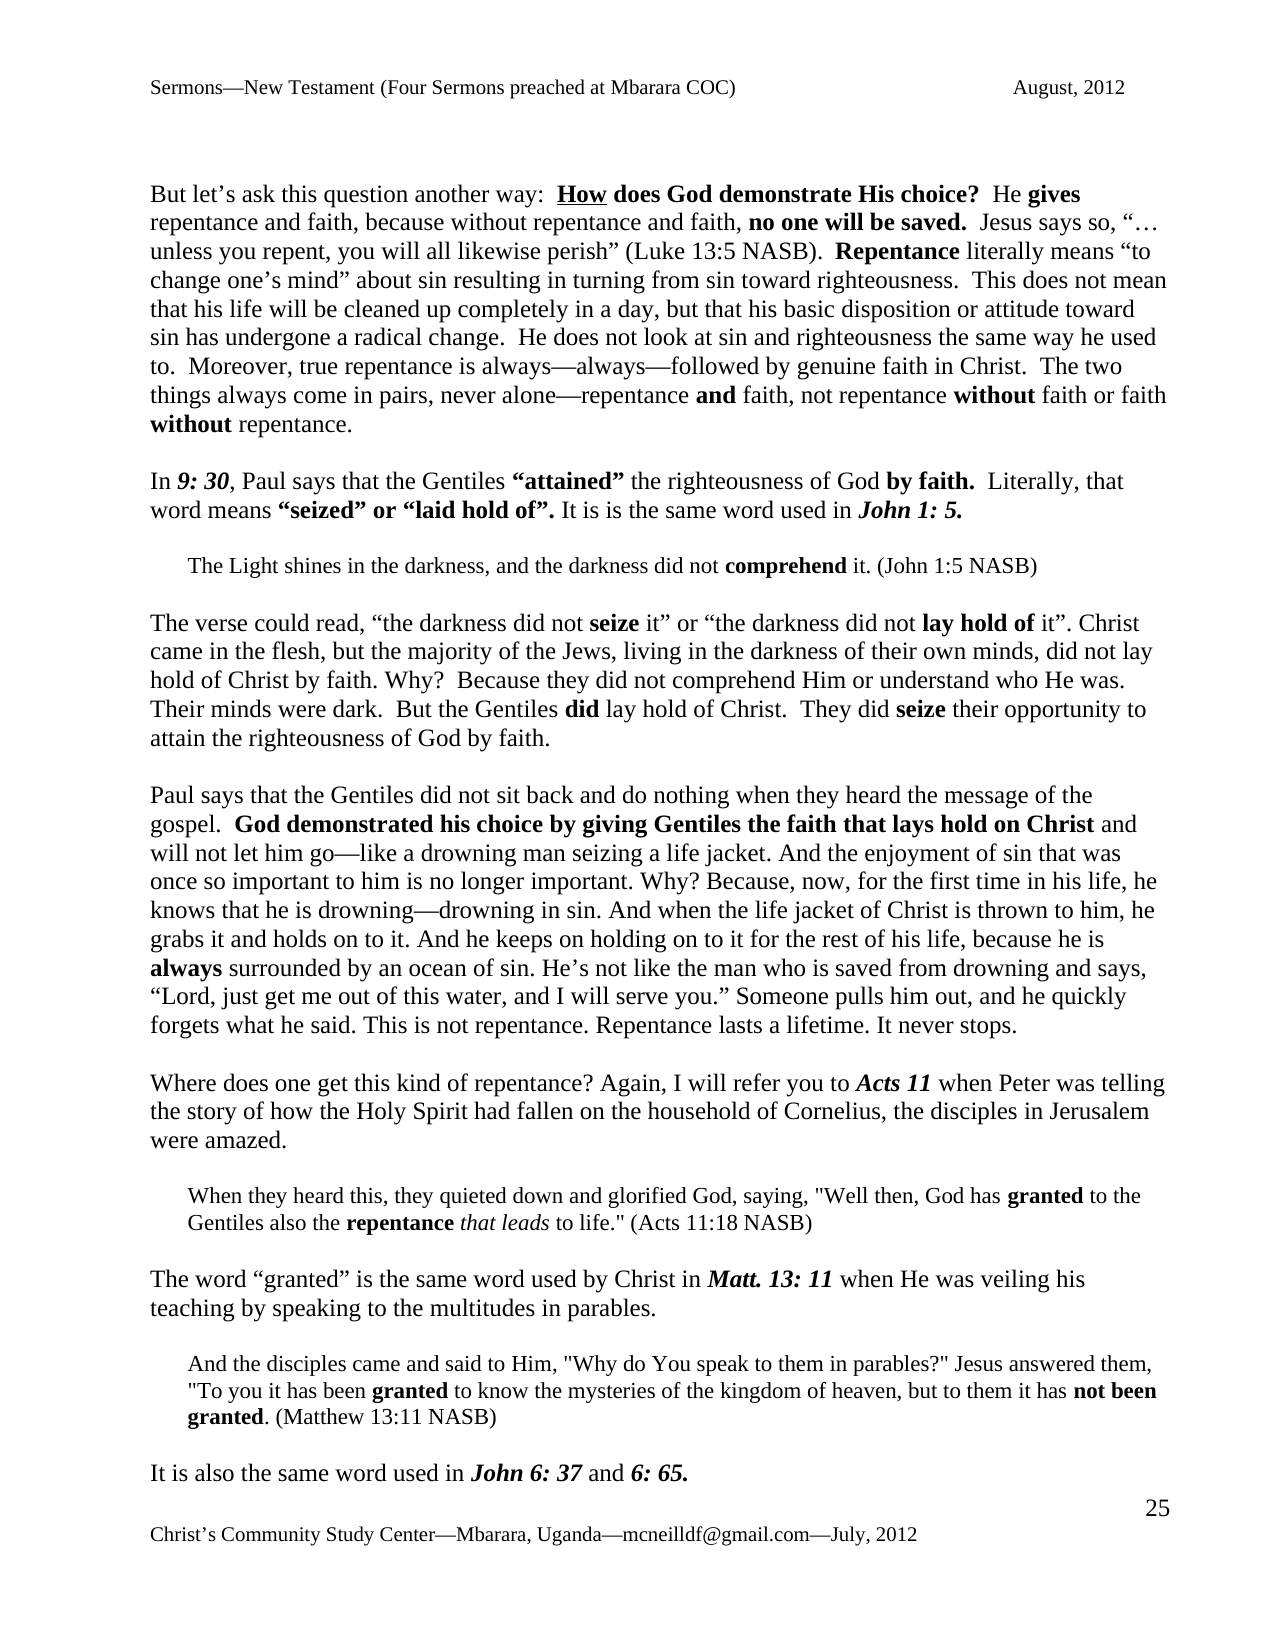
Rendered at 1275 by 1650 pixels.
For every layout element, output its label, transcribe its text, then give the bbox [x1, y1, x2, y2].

text The word “granted” is the same word used by Christ in Matt. 13: 11 when He was veiling his teaching by speaking to the multitudes in parables. [150, 1264, 1170, 1322]
text When they heard this, they quieted down and glorified God, saying, "Well then, God has granted to the Gentiles also the repentance that leads to life." (Acts 11:18 NASB) [187, 1183, 1170, 1235]
text The verse could read, “the darkness did not seize it” or “the darkness did not lay hold of it”. Christ came in the flesh, but the majority of the Jews, living in the darkness of their own minds, did not lay hold of Christ by faith. Why? Because they did not comprehend Him or understand who He was. Their minds were dark. But the Gentiles did lay hold of Christ. They did seize their opportunity to attain the righteousness of God by faith. [150, 608, 1170, 751]
text But let’s ask this question another way: How does God demonstrate His choice? He gives repentance and faith, because without repentance and faith, no one will be saved. Jesus says so, “…unless you repent, you will all likewise perish” (Luke 13:5 NASB). Repentance literally means “to change one’s mind” about sin resulting in turning from sin toward righteousness. This does not mean that his life will be cleaned up completely in a day, but that his basic disposition or attitude toward sin has undergone a radical change. He does not look at sin and righteousness the same way he used to. Moreover, true repentance is always—always—followed by genuine faith in Christ. The two things always come in pairs, never alone—repentance and faith, not repentance without faith or faith without repentance. [150, 179, 1170, 437]
text The Light shines in the darkness, and the darkness did not comprehend it. (John 1:5 NASB) [187, 552, 1170, 579]
text In 9: 30, Paul says that the Gentiles “attained” the righteousness of God by faith. Literally, that word means “seized” or “laid hold of”. It is is the same word used in John 1: 5. [150, 466, 1170, 524]
text Where does one get this kind of repentance? Again, I will refer you to Acts 11 when Peter was telling the story of how the Holy Spirit had fallen on the household of Cornelius, the disciples in Jerusalem were amazed. [150, 1068, 1170, 1154]
text And the disciples came and said to Him, "Why do You speak to them in parables?" Jesus answered them, "To you it has been granted to know the mysteries of the kingdom of heaven, but to them it has not been granted. (Matthew 13:11 NASB) [187, 1350, 1170, 1429]
text Paul says that the Gentiles did not sit back and do nothing when they heard the message of the gospel. God demonstrated his choice by giving Gentiles the faith that lays hold on Christ and will not let him go—like a drowning man seizing a life jacket. And the enjoyment of sin that was once so important to him is no longer important. Why? Because, now, for the first time in his life, he knows that he is drowning—drowning in sin. And when the life jacket of Christ is thrown to him, he grabs it and holds on to it. And he keeps on holding on to it for the rest of his life, because he is always surrounded by an ocean of sin. He’s not like the man who is saved from drowning and says, “Lord, just get me out of this water, and I will serve you.” Someone pulls him out, and he quickly forgets what he said. This is not repentance. Repentance lasts a lifetime. It never stops. [150, 780, 1170, 1039]
text It is also the same word used in John 6: 37 and 6: 65. [150, 1458, 1170, 1487]
